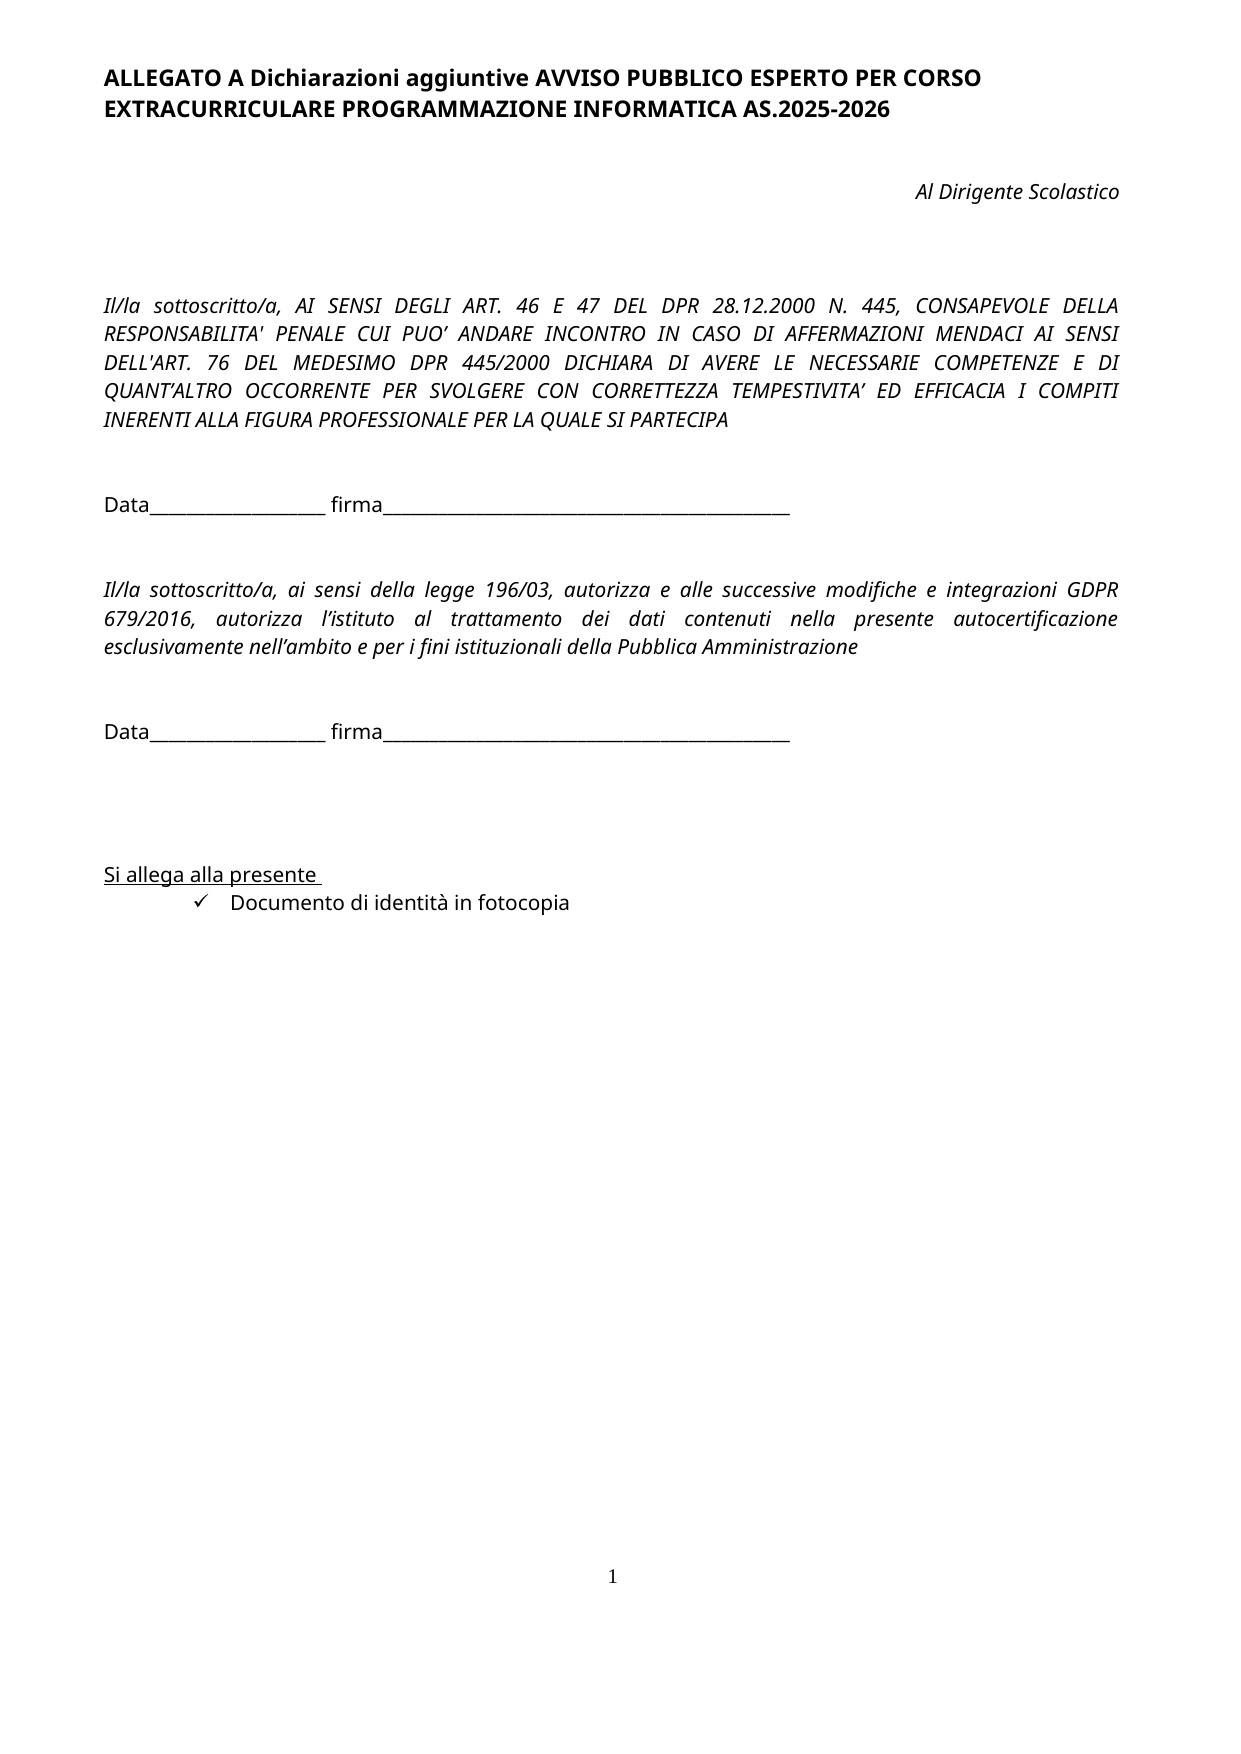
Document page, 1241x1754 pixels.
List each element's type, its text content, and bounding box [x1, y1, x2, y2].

text ALLEGATO A Dichiarazioni aggiuntive AVVISO PUBBLICO ESPERTO PER CORSO EXTRACURRICULARE PROGRAMMAZIONE INFORMATICA AS.2025-2026 [103, 62, 1092, 125]
text Il/la sottoscritto/a, AI SENSI DEGLI ART. 46 E 47 DEL DPR 28.12.2000 N. 445, CONSAPEVOLE DELLA RESPONSABILITA' PENALE CUI PUO’ ANDARE INCONTRO IN CASO DI AFFERMAZIONI MENDACI AI SENSI DELL'ART. 76 DEL MEDESIMO DPR 445/2000 DICHIARA DI AVERE LE NECESSARIE COMPETENZE E DI QUANT’ALTRO OCCORRENTE PER SVOLGERE CON CORRETTEZZA TEMPESTIVITA’ ED EFFICACIA I COMPITI INERENTI ALLA FIGURA PROFESSIONALE PER LA QUALE SI PARTECIPA [103, 291, 1122, 433]
text Data___________________ firma____________________________________________ [103, 717, 1122, 746]
text Il/la sottoscritto/a, ai sensi della legge 196/03, autorizza e alle successive modifiche e integrazioni GDPR 679/2016, autorizza l’istituto al trattamento dei dati contenuti nella presente autocertificazione esclusivamente nell’ambito e per i fini istituzionali della Pubblica Amministrazione [103, 575, 1122, 661]
text Data___________________ firma____________________________________________ [103, 490, 1122, 518]
text Si allega alla presente [103, 860, 1122, 888]
list Documento di identità in fotocopia [192, 888, 1122, 917]
text Al Dirigente Scolastico [693, 177, 1122, 206]
